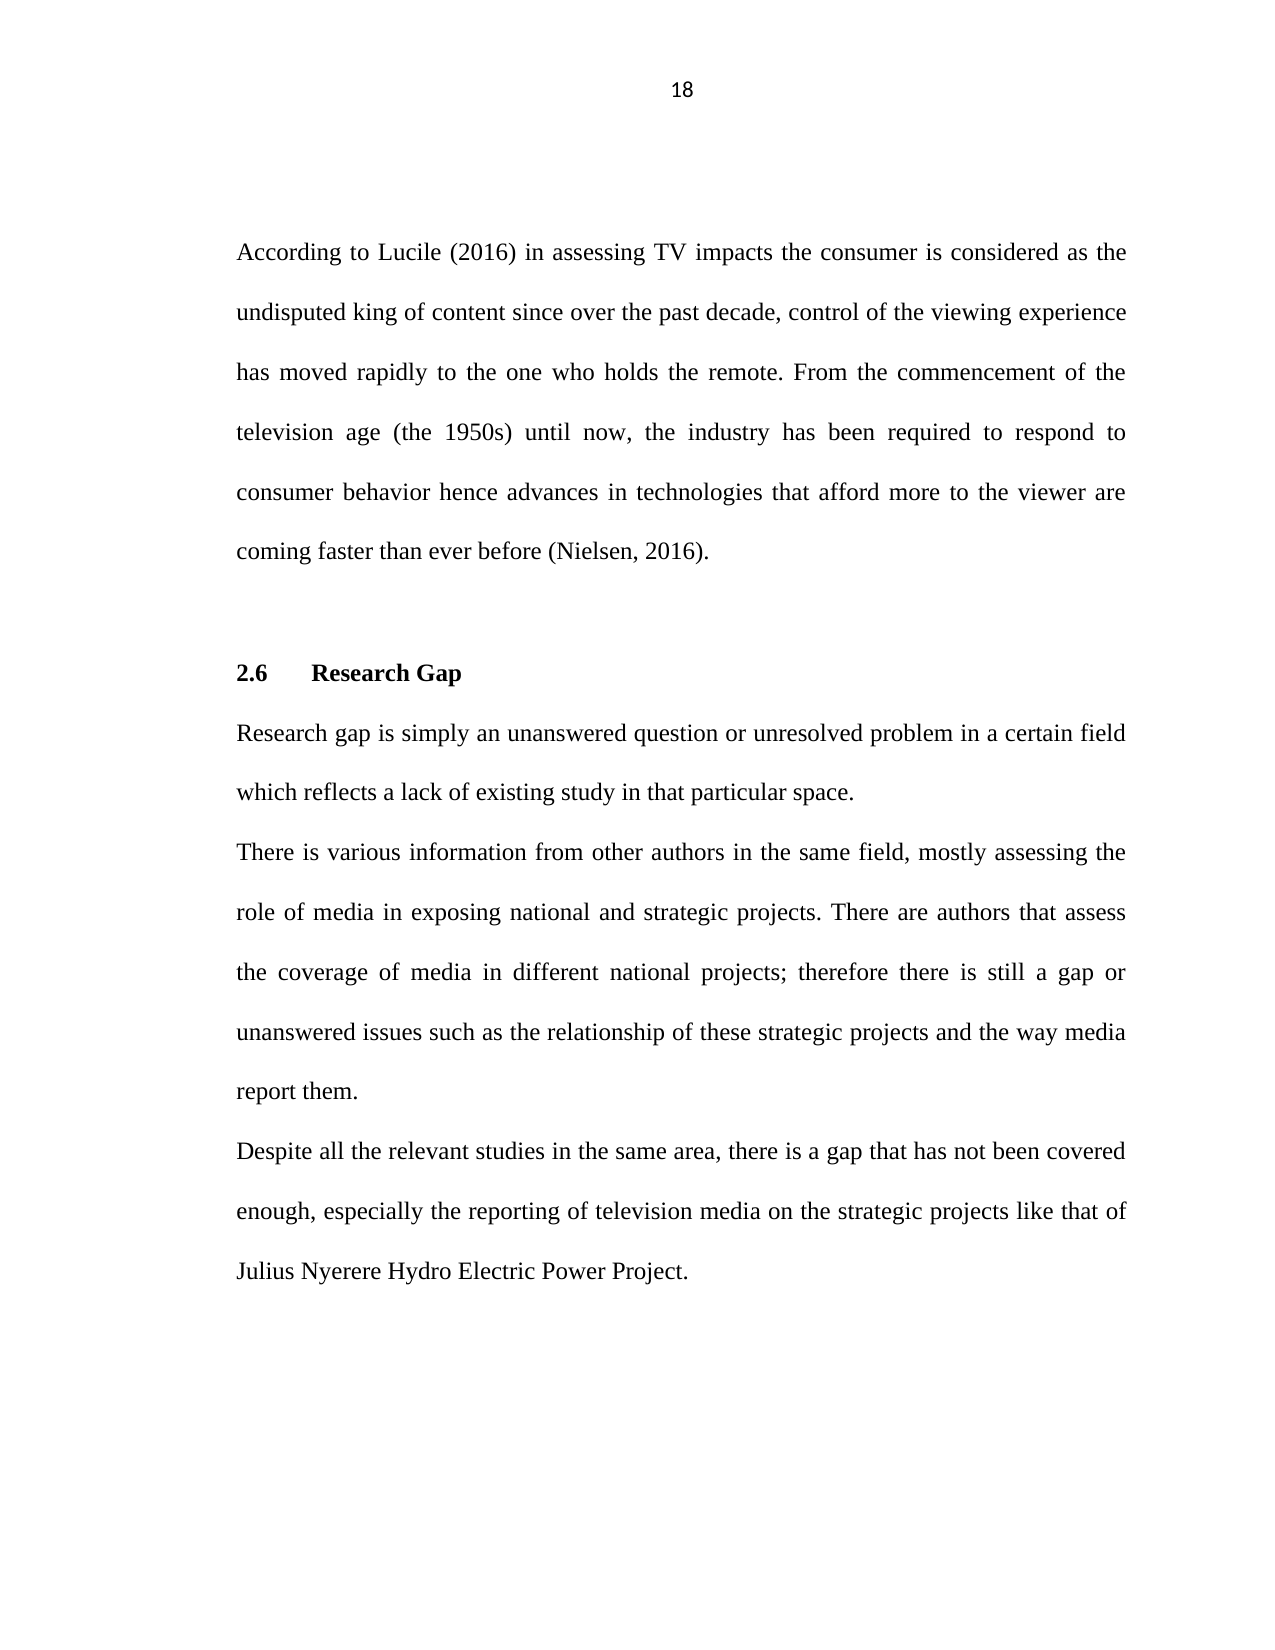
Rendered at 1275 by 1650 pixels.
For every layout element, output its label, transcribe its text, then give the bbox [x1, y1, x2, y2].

subtitle 2.6 Research Gap [236, 657, 1127, 687]
text There is various information from other authors in the same field, mostly assessing the role of media in exposing national and strategic projects. There are authors that assess the coverage of media in different national projects; therefore there is still a gap or unanswered issues such as the relationship of these strategic projects and the way media report them. [236, 836, 1127, 1105]
text Despite all the relevant studies in the same area, there is a gap that has not been covered enough, especially the reporting of television media on the strategic projects like that of Julius Nyerere Hydro Electric Power Project. [236, 1135, 1127, 1284]
text According to Lucile (2016) in assessing TV impacts the consumer is considered as the undisputed king of content since over the past decade, control of the viewing experience has moved rapidly to the one who holds the remote. From the commencement of the television age (the 1950s) until now, the industry has been required to respond to consumer behavior hence advances in technologies that afford more to the viewer are coming faster than ever before (Nielsen, 2016). [236, 236, 1127, 565]
text Research gap is simply an unanswered question or unresolved problem in a certain field which reflects a lack of existing study in that particular space. [236, 716, 1127, 806]
